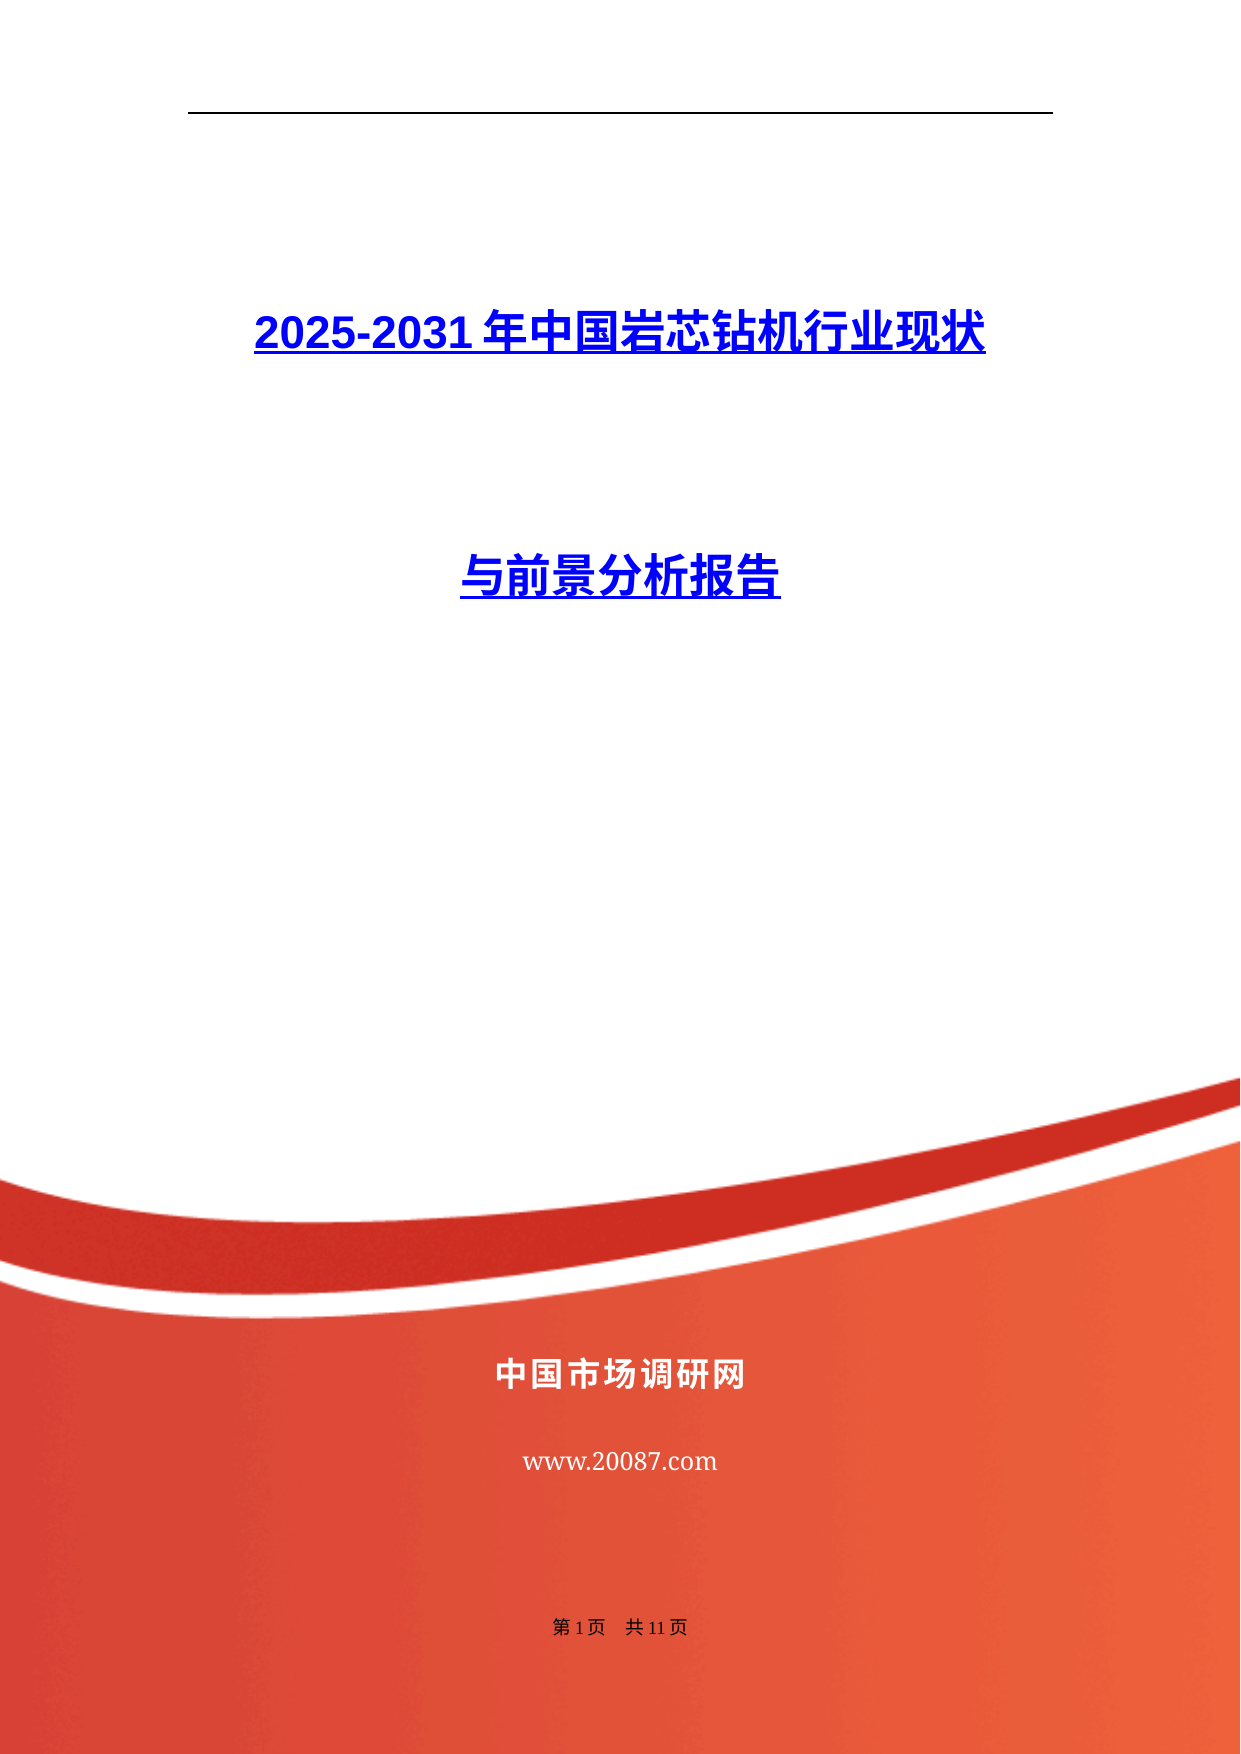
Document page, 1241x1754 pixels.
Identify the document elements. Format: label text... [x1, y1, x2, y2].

picture [0, 1006, 1241, 1754]
subtitle 中国市场调研网 [187, 1339, 1053, 1404]
text www.20087.com [187, 1428, 1053, 1493]
table_header 2025-2031年中国岩芯钻机行业现状与前景分析报告 [188, 207, 1053, 773]
